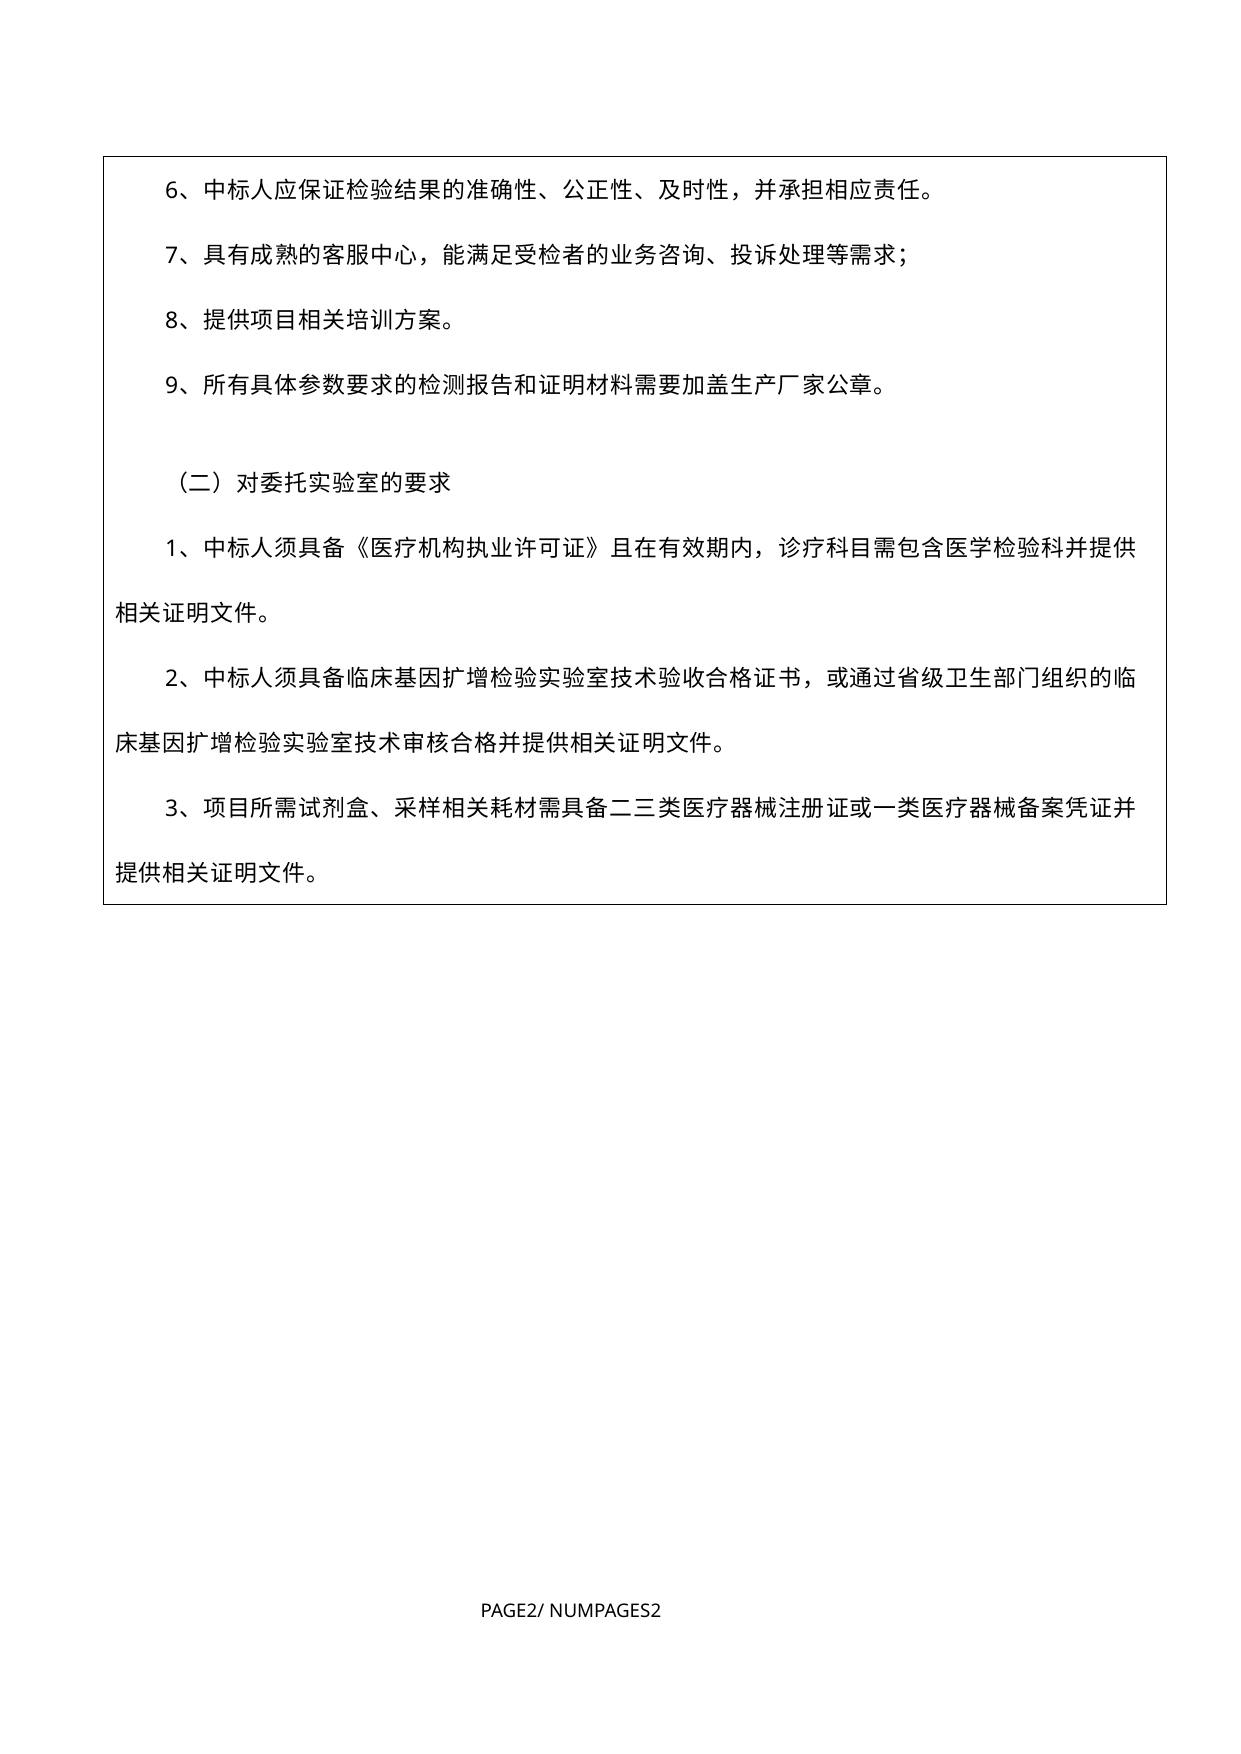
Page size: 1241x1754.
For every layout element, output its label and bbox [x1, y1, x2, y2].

table_cell [104, 157, 1166, 904]
